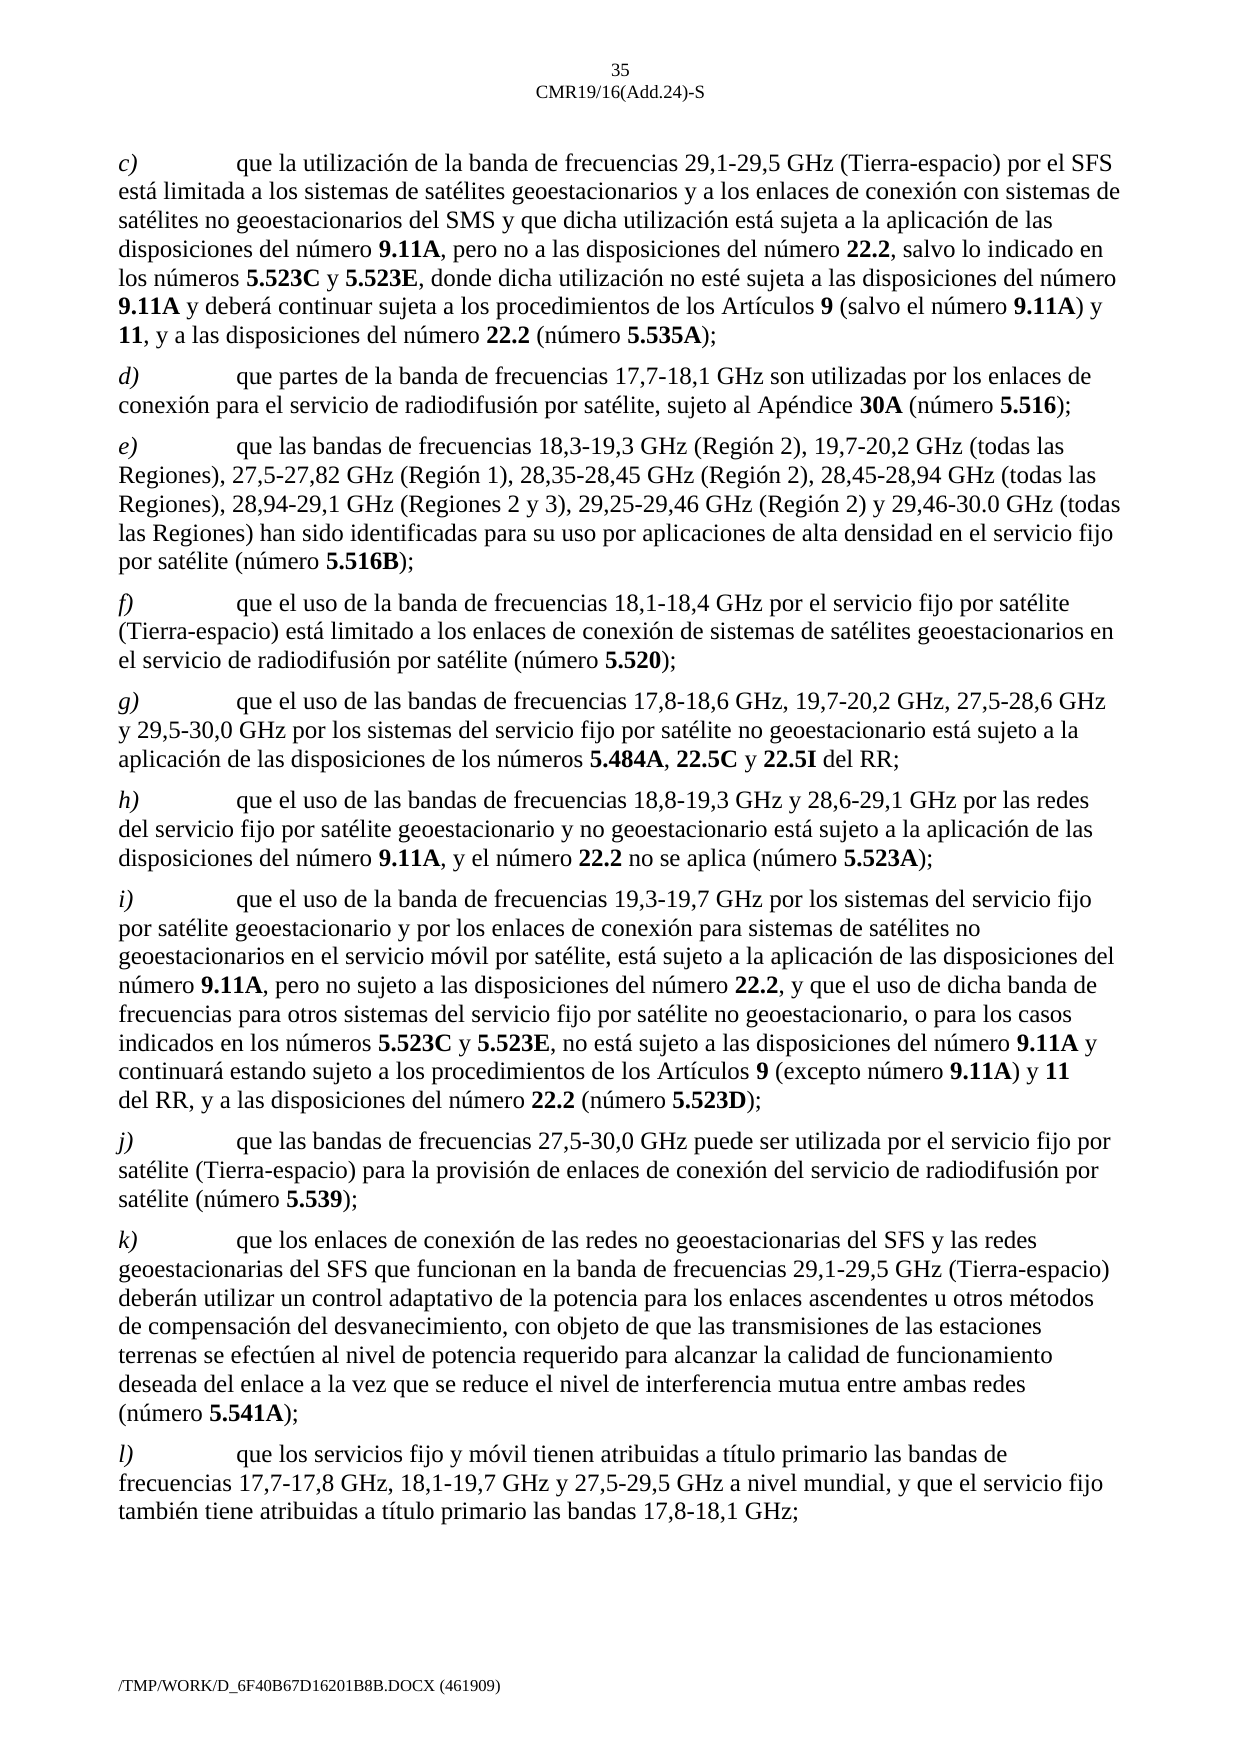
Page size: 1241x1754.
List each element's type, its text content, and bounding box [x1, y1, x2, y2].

text c) que la utilización de la banda de frecuencias 29,1-29,5 GHz (Tierra-espacio) por el SFS está limitada a los sistemas de satélites geoestacionarios y a los enlaces de conexión con sistemas de satélites no geoestacionarios del SMS y que dicha utilización está sujeta a la aplicación de las disposiciones del número 9.11A, pero no a las disposiciones del número 22.2, salvo lo indicado en los números 5.523C y 5.523E, donde dicha utilización no esté sujeta a las disposiciones del número 9.11A y deberá continuar sujeta a los procedimientos de los Artículos 9 (salvo el número 9.11A) y 11, y a las disposiciones del número 22.2 (número 5.535A); [118, 148, 1122, 349]
text g) que el uso de las bandas de frecuencias 17,8-18,6 GHz, 19,7-20,2 GHz, 27,5-28,6 GHz y 29,5-30,0 GHz por los sistemas del servicio fijo por satélite no geoestacionario está sujeto a la aplicación de las disposiciones de los números 5.484A, 22.5C y 22.5I del RR; [118, 686, 1122, 773]
text e) que las bandas de frecuencias 18,3-19,3 GHz (Región 2), 19,7-20,2 GHz (todas las Regiones), 27,5-27,82 GHz (Región 1), 28,35-28,45 GHz (Región 2), 28,45-28,94 GHz (todas las Regiones), 28,94-29,1 GHz (Regiones 2 y 3), 29,25-29,46 GHz (Región 2) y 29,46-30.0 GHz (todas las Regiones) han sido identificadas para su uso por aplicaciones de alta densidad en el servicio fijo por satélite (número 5.516B); [118, 431, 1122, 575]
text l) que los servicios fijo y móvil tienen atribuidas a título primario las bandas de frecuencias 17,7-17,8 GHz, 18,1-19,7 GHz y 27,5-29,5 GHz a nivel mundial, y que el servicio fijo también tiene atribuidas a título primario las bandas 17,8-18,1 GHz; [118, 1439, 1122, 1525]
text k) que los enlaces de conexión de las redes no geoestacionarias del SFS y las redes geoestacionarias del SFS que funcionan en la banda de frecuencias 29,1-29,5 GHz (Tierra-espacio) deberán utilizar un control adaptativo de la potencia para los enlaces ascendentes u otros métodos de compensación del desvanecimiento, con objeto de que las transmisiones de las estaciones terrenas se efectúen al nivel de potencia requerido para alcanzar la calidad de funcionamiento deseada del enlace a la vez que se reduce el nivel de interferencia mutua entre ambas redes (número 5.541A); [118, 1225, 1122, 1426]
text i) que el uso de la banda de frecuencias 19,3-19,7 GHz por los sistemas del servicio fijo por satélite geoestacionario y por los enlaces de conexión para sistemas de satélites no geoestacionarios en el servicio móvil por satélite, está sujeto a la aplicación de las disposiciones del número 9.11A, pero no sujeto a las disposiciones del número 22.2, y que el uso de dicha banda de frecuencias para otros sistemas del servicio fijo por satélite no geoestacionario, o para los casos indicados en los números 5.523C y 5.523E, no está sujeto a las disposiciones del número 9.11A y continuará estando sujeto a los procedimientos de los Artículos 9 (excepto número 9.11A) y 11 del RR, y a las disposiciones del número 22.2 (número 5.523D); [118, 884, 1122, 1114]
text d) que partes de la banda de frecuencias 17,7-18,1 GHz son utilizadas por los enlaces de conexión para el servicio de radiodifusión por satélite, sujeto al Apéndice 30A (número 5.516); [118, 361, 1122, 419]
text h) que el uso de las bandas de frecuencias 18,8-19,3 GHz y 28,6-29,1 GHz por las redes del servicio fijo por satélite geoestacionario y no geoestacionario está sujeto a la aplicación de las disposiciones del número 9.11A, y el número 22.2 no se aplica (número 5.523A); [118, 785, 1122, 871]
text j) que las bandas de frecuencias 27,5-30,0 GHz puede ser utilizada por el servicio fijo por satélite (Tierra-espacio) para la provisión de enlaces de conexión del servicio de radiodifusión por satélite (número 5.539); [118, 1126, 1122, 1213]
text f) que el uso de la banda de frecuencias 18,1-18,4 GHz por el servicio fijo por satélite (Tierra-espacio) está limitado a los enlaces de conexión de sistemas de satélites geoestacionarios en el servicio de radiodifusión por satélite (número 5.520); [118, 588, 1122, 674]
